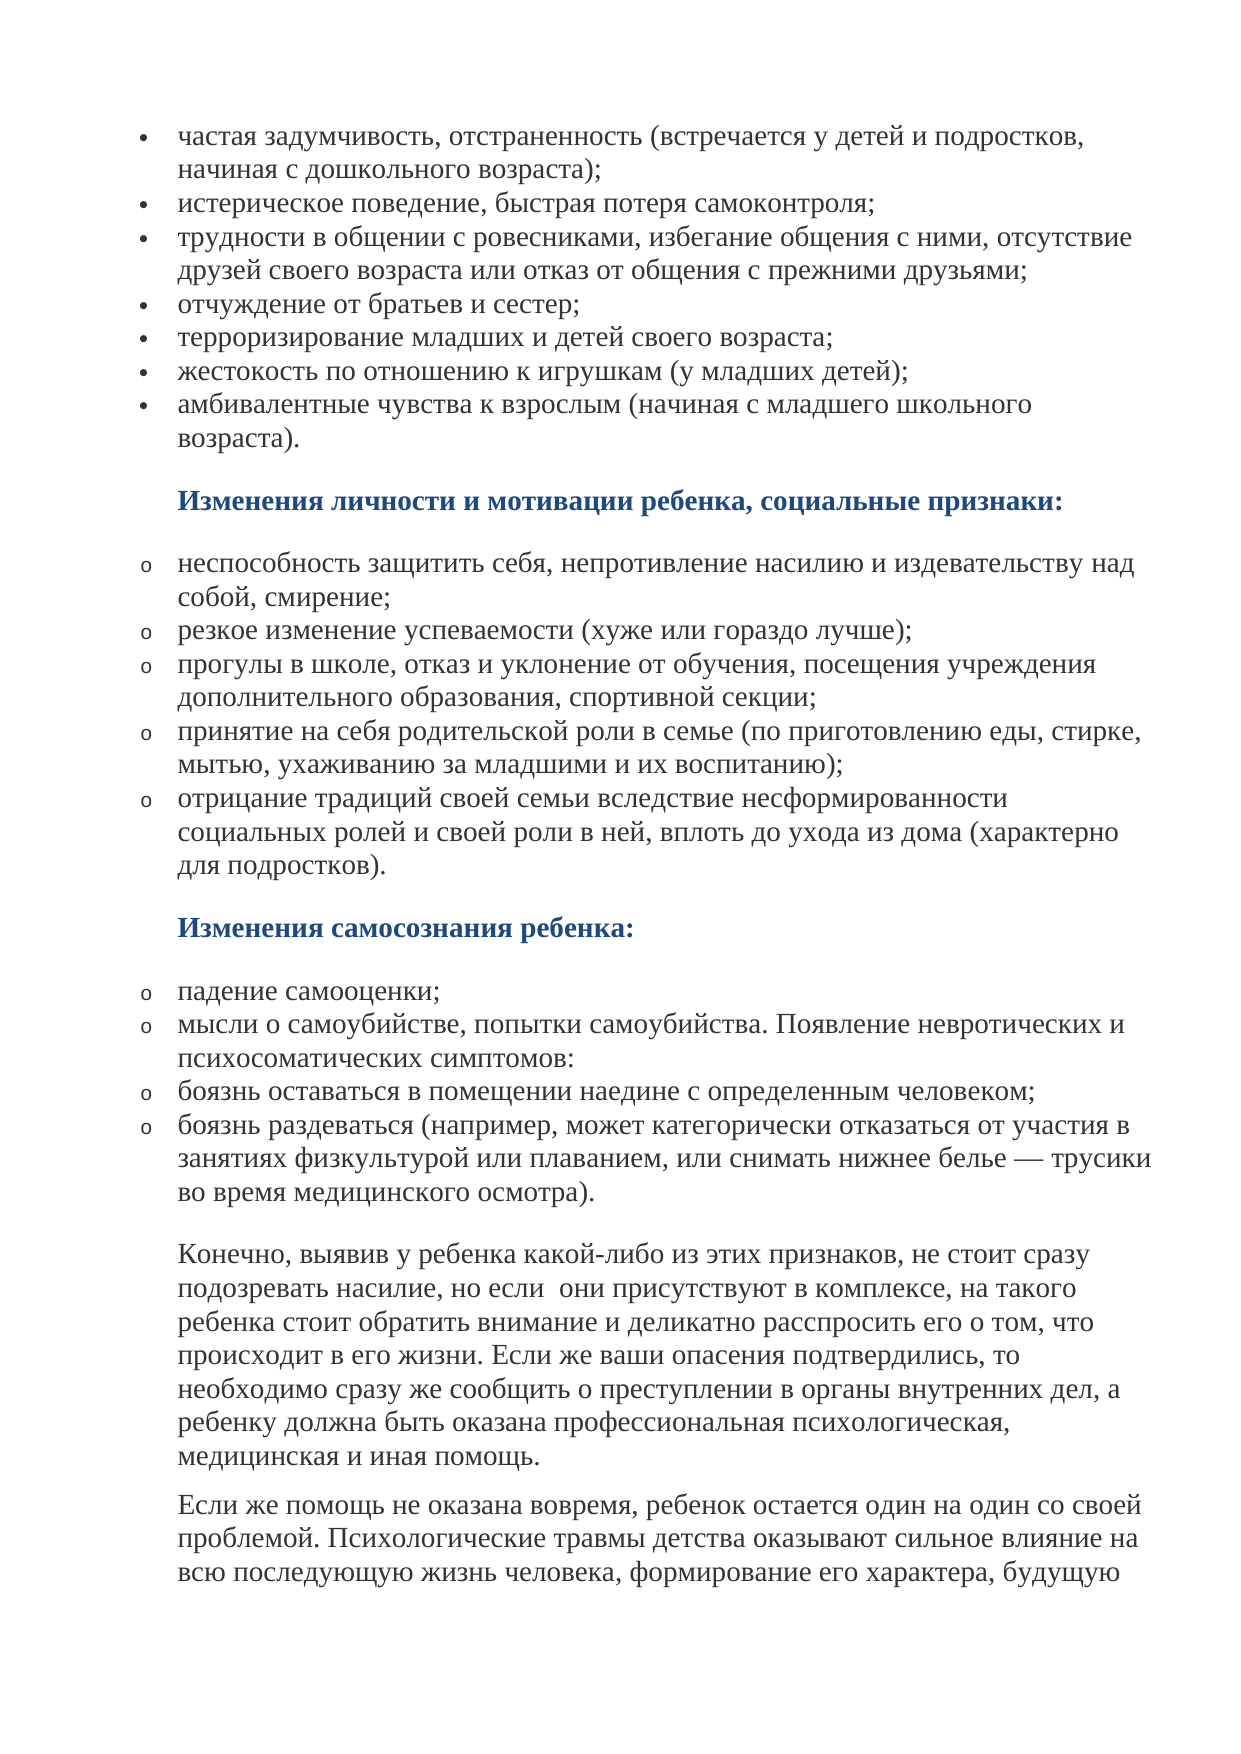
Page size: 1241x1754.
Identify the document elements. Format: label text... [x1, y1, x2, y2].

list падение самооценки; [140, 973, 1152, 1006]
list резкое изменение успеваемости (хуже или гораздо лучше); [140, 612, 1152, 646]
list прогулы в школе, отказ и уклонение от обучения, посещения учреждения дополнительного образования, спортивной секции; [140, 646, 1152, 713]
list амбивалентные чувства к взрослым (начиная с младшего школьного возраста). [140, 386, 1152, 453]
list терроризирование младших и детей своего возраста; [140, 319, 1152, 353]
list трудности в общении с ровесниками, избегание общения с ними, отсутствие друзей своего возраста или отказ от общения с прежними друзьями; [140, 219, 1152, 286]
text Изменения личности и мотивации ребенка, социальные признаки: [177, 483, 1152, 516]
list отчуждение от братьев и сестер; [140, 286, 1152, 319]
text Конечно, выявив у ребенка какой-либо из этих признаков, не стоит сразу подозревать насилие, но если они присутствуют в комплексе, на такого ребенка стоит обратить внимание и деликатно расспросить его о том, что происходит в его жизни. Если же ваши опасения подтвердились, то необходимо сразу же сообщить о преступлении в органы внутренних дел, а ребенку должна быть оказана профессиональная психологическая, медицинская и иная помощь. [177, 1237, 1152, 1471]
list боязнь оставаться в помещении наедине с определенным человеком; [140, 1073, 1152, 1107]
list боязнь раздеваться (например, может категорически отказаться от участия в занятиях физкультурой или плаванием, или снимать нижнее белье — трусики во время медицинского осмотра). [140, 1107, 1152, 1207]
list жестокость по отношению к игрушкам (у младших детей); [140, 353, 1152, 386]
text Изменения самосознания ребенка: [177, 910, 1152, 943]
list мысли о самоубийстве, попытки самоубийства. Появление невротических и психосоматических симптомов: [140, 1006, 1152, 1073]
list частая задумчивость, отстраненность (встречается у детей и подростков, начиная с дошкольного возраста); [140, 118, 1152, 185]
list принятие на себя родительской роли в семье (по приготовлению еды, стирке, мытью, ухаживанию за младшими и их воспитанию); [140, 713, 1152, 780]
list неспособность защитить себя, непротивление насилию и издевательству над собой, смирение; [140, 545, 1152, 612]
list отрицание традиций своей семьи вследствие несформированности социальных ролей и своей роли в ней, вплоть до ухода из дома (характерно для подростков). [140, 780, 1152, 881]
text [177, 1487, 1152, 1588]
list истерическое поведение, быстрая потеря самоконтроля; [140, 185, 1152, 219]
